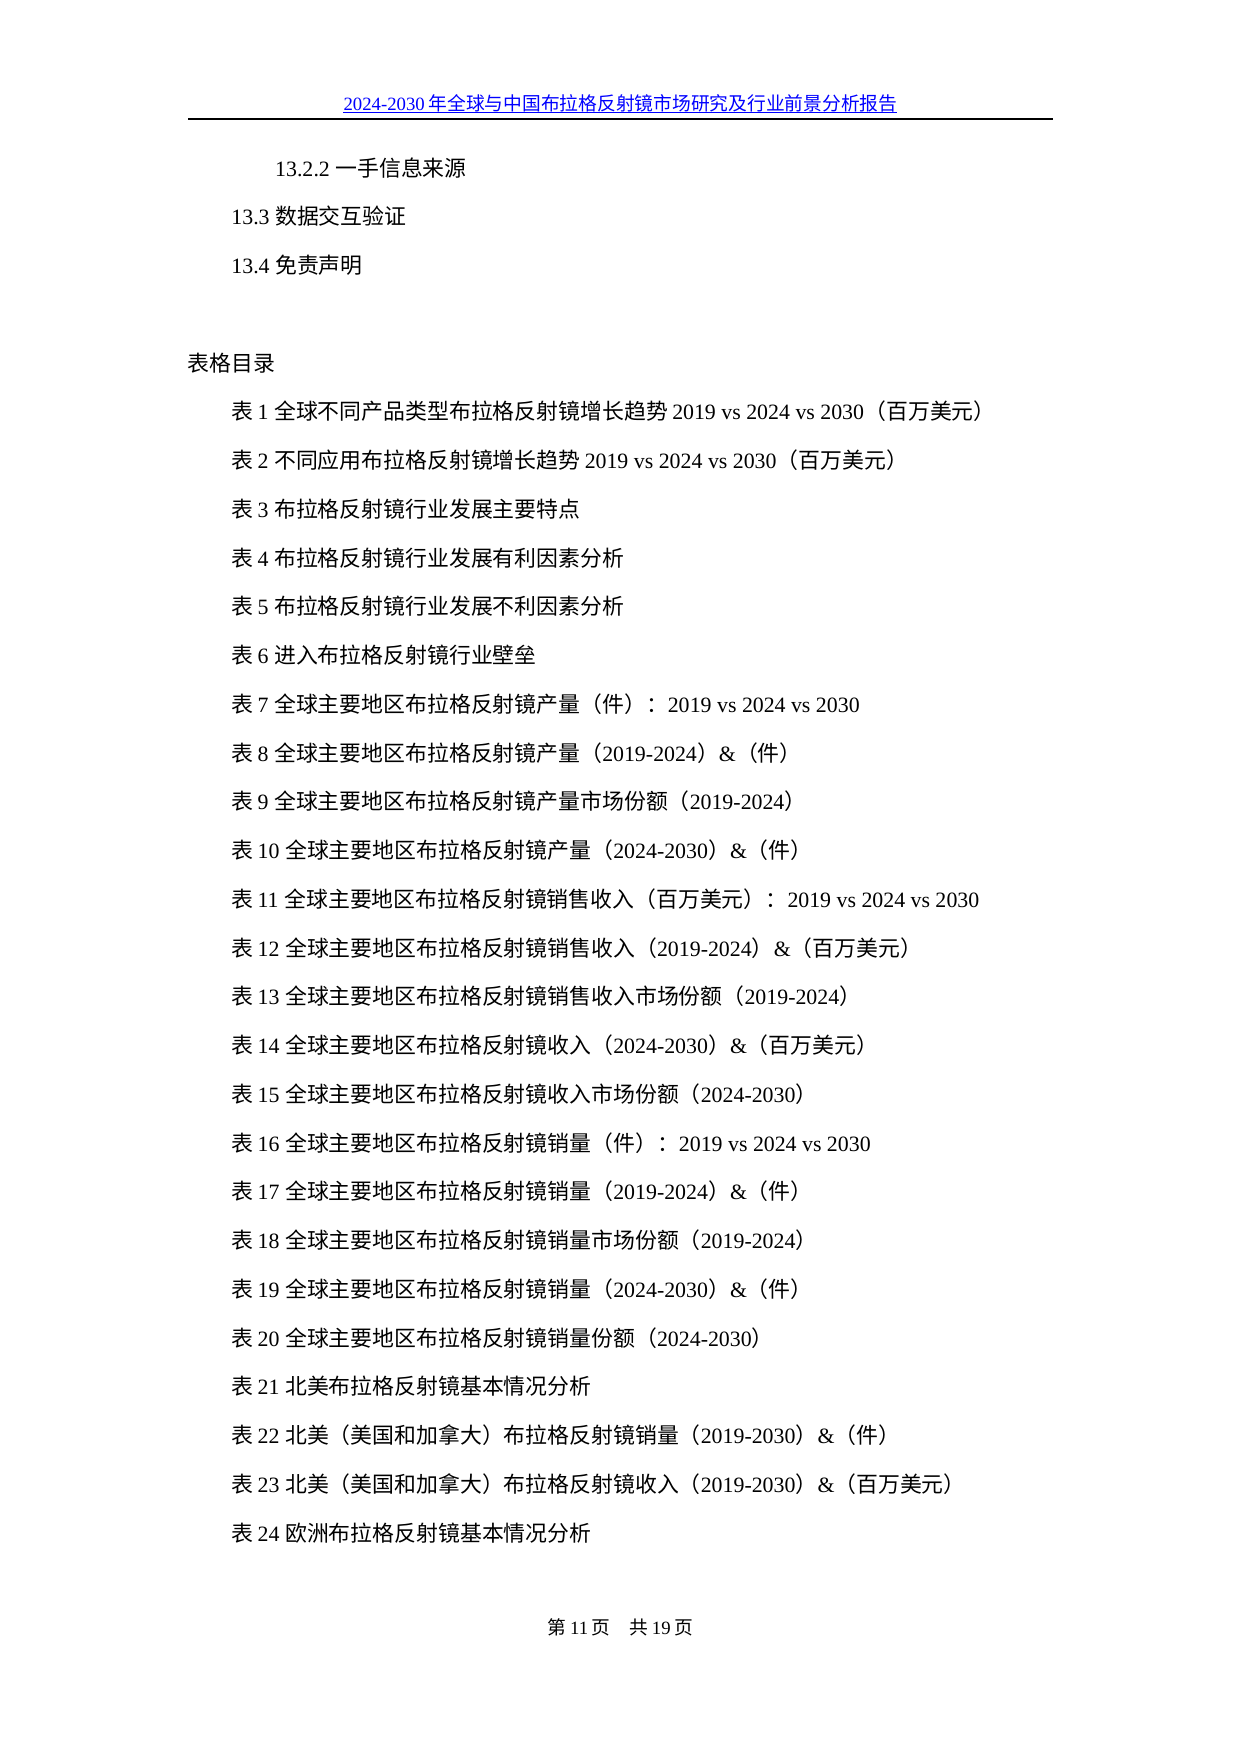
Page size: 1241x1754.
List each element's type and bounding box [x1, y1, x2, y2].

text [187, 150, 1053, 1548]
